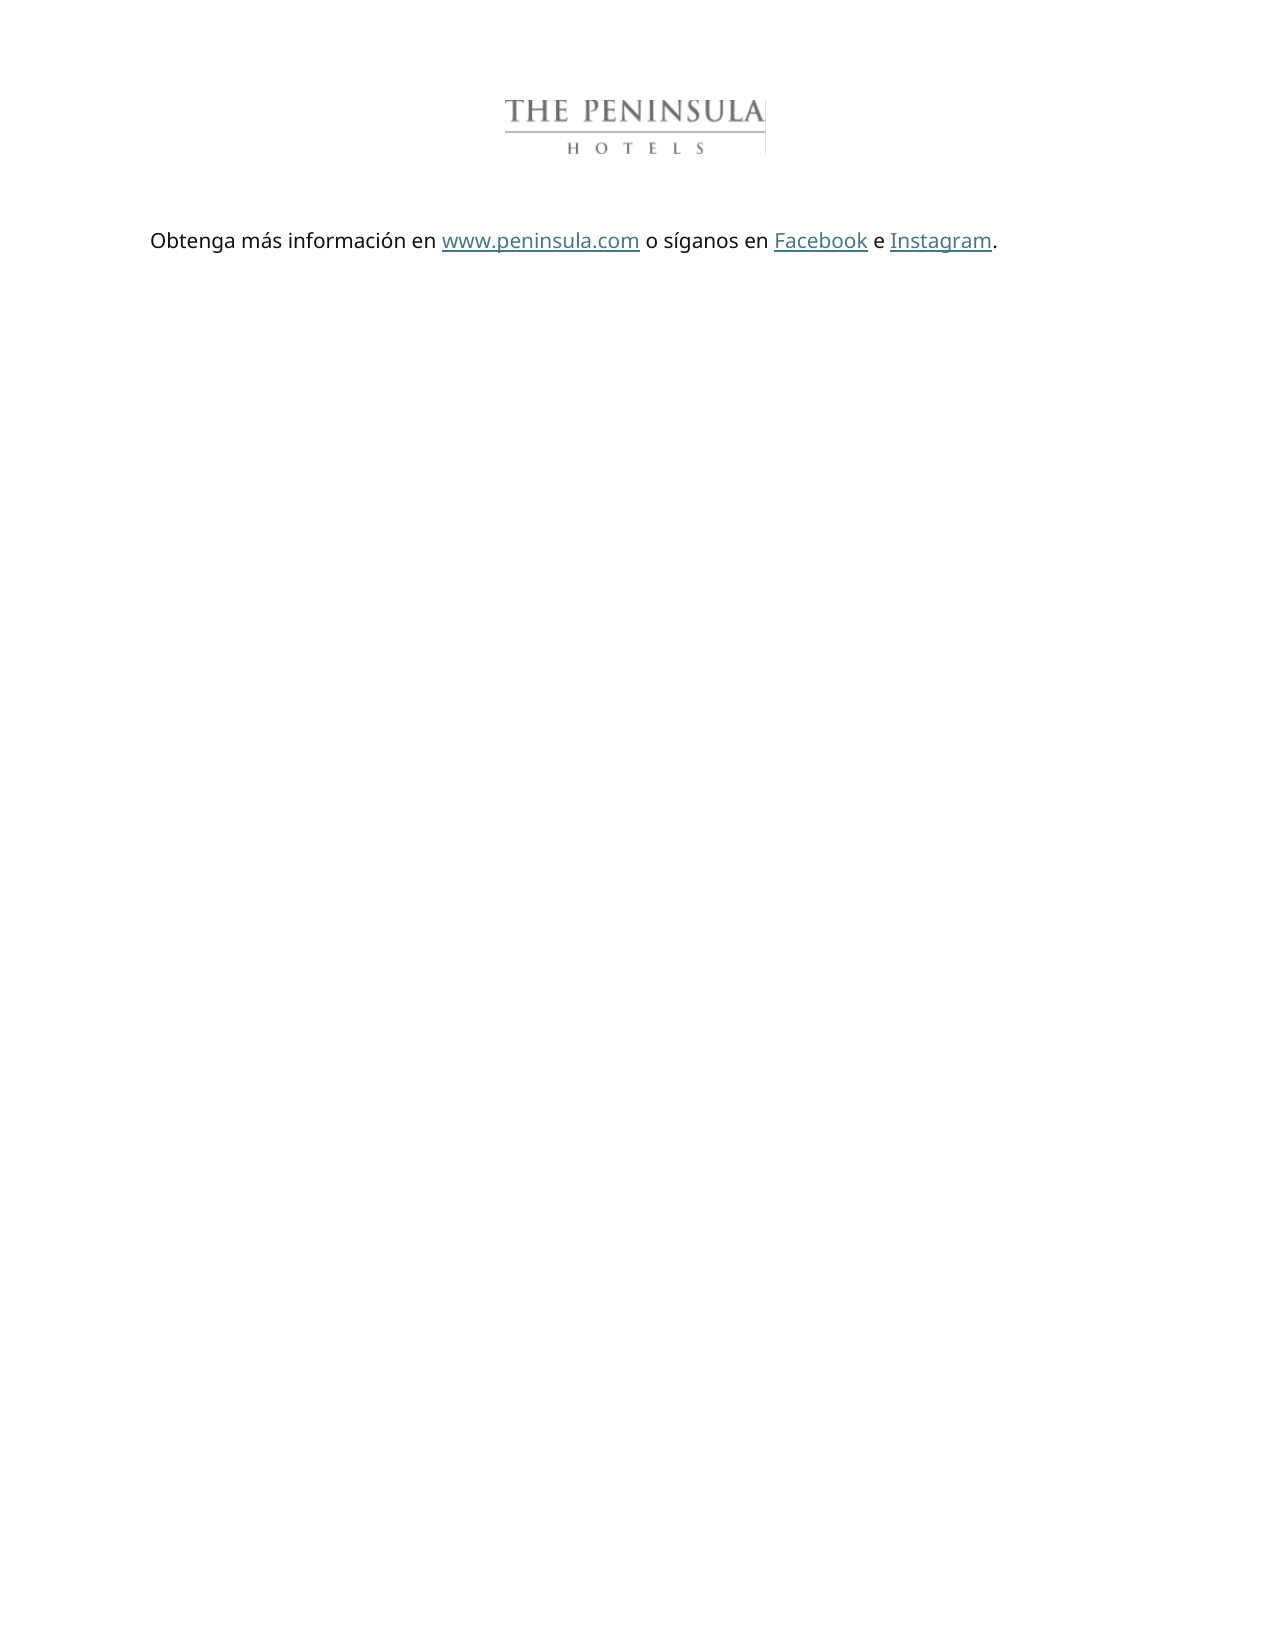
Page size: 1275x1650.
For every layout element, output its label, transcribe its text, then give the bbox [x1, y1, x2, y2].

text Obtenga más información en www.peninsula.com o síganos en Facebook e Instagram. [150, 226, 1125, 254]
